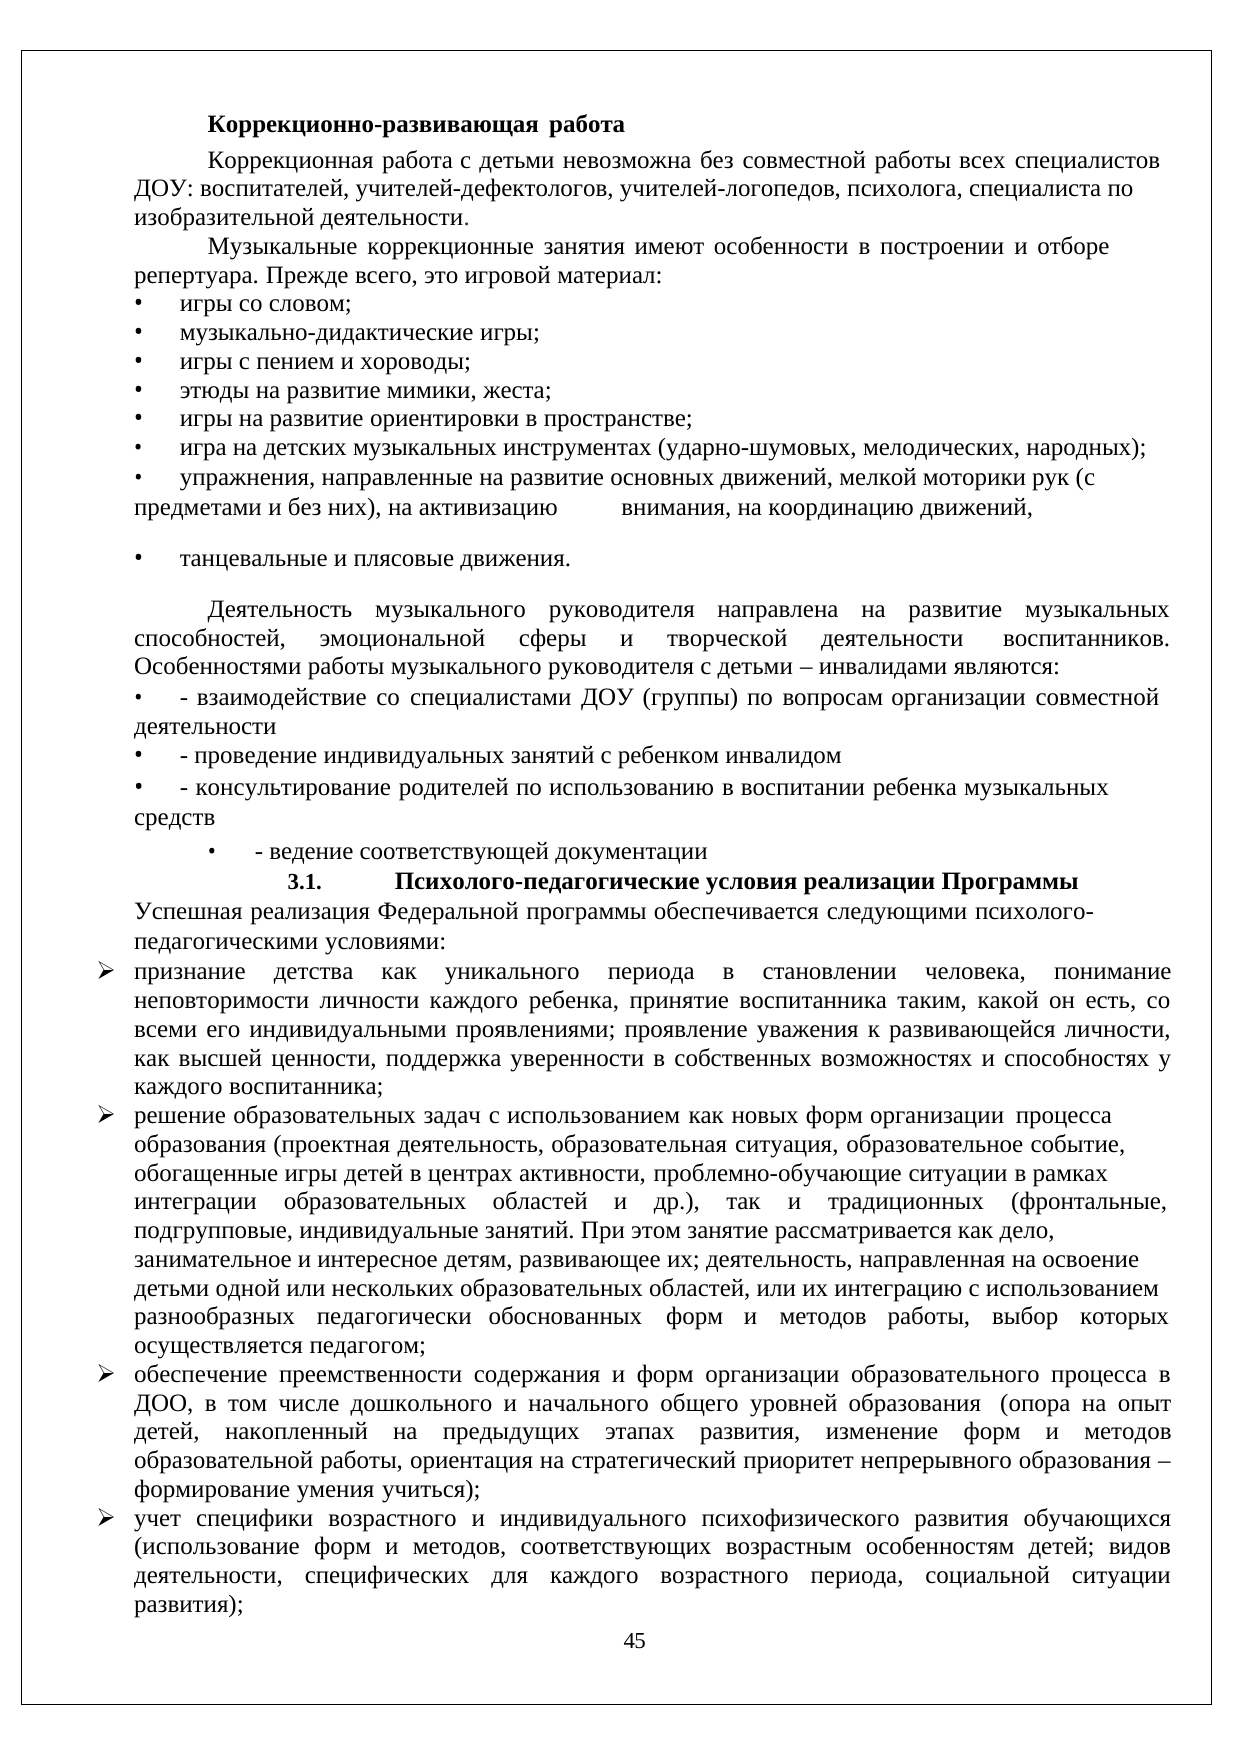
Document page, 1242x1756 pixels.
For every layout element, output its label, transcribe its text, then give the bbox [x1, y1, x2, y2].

list Психолого-педагогические условия реализации Программы Успешная реализация Федеральной программы обеспечивается следующими психолого- педагогическими условиями: [134, 866, 1171, 955]
list обеспечение преемственности содержания и форм организации образовательного процесса в ДОО, в том числе дошкольного и начального общего уровней образования (опора на опыт детей, накопленный на предыдущих этапах развития, изменение форм и методов образовательной работы, ориентация на стратегический приоритет непрерывного образования ‒ формирование умения учиться); [96, 1359, 1171, 1503]
list признание детства как уникального периода в становлении человека, понимание неповторимости личности каждого ребенка, принятие воспитанника таким, какой он есть, со всеми его индивидуальными проявлениями; проявление уважения к развивающейся личности, как высшей ценности, поддержка уверенности в собственных возможностях и способностях у каждого воспитанника; [96, 956, 1172, 1100]
list музыкально-дидактические игры; [133, 317, 1211, 346]
text Музыкальные коррекционные занятия имеют особенности в построении и отборе репертуара. Прежде всего, это игровой материал: [134, 231, 1211, 288]
subtitle Коррекционно-развивающая работа [207, 109, 1211, 138]
list - консультирование родителей по использованию в воспитании ребенка музыкальных средств [134, 769, 1112, 831]
list игра на детских музыкальных инструментах (ударно-шумовых, мелодических, народных); [133, 433, 1211, 461]
list упражнения, направленные на развитие основных движений, мелкой моторики рук (с предметами и без них), на активизацию внимания, на координацию движений, [134, 461, 1099, 521]
text Коррекционная работа с детьми невозможна без совместной работы всех специалистов ДОУ: воспитателей, учителей-дефектологов, учителей-логопедов, психолога, специалиста по изобразительной деятельности. [134, 145, 1211, 231]
list игры на развитие ориентировки в пространстве; [133, 404, 1211, 433]
list учет специфики возрастного и индивидуального психофизического развития обучающихся (использование форм и методов, соответствующих возрастным особенностям детей; видов деятельности, специфических для каждого возрастного периода, социальной ситуации развития); [96, 1503, 1171, 1618]
list - взаимодействие со специалистами ДОУ (группы) по вопросам организации совместной деятельности [134, 681, 1162, 740]
list игры со словом; [133, 288, 1211, 317]
text Деятельность музыкального руководителя направлена на развитие музыкальных способностей, эмоциональной сферы и творческой деятельности воспитанников. Особенностями работы музыкального руководителя с детьми – инвалидами являются: [134, 594, 1170, 680]
list - ведение соответствующей документации [207, 835, 1211, 866]
list игры с пением и хороводы; [133, 346, 1211, 375]
list решение образовательных задач с использованием как новых форм организации процесса образования (проектная деятельность, образовательная ситуация, образовательное событие, обогащенные игры детей в центрах активности, проблемно-обучающие ситуации в рамках интеграции образовательных областей и др.), так и традиционных (фронтальные, подгрупповые, индивидуальные занятий. При этом занятие рассматривается как дело, занимательное и интересное детям, развивающее их; деятельность, направленная на освоение детьми одной или нескольких образовательных областей, или их интеграцию с использованием разнообразных педагогически обоснованных форм и методов работы, выбор которых осуществляется педагогом; [96, 1100, 1169, 1359]
list - проведение индивидуальных занятий с ребенком инвалидом [133, 740, 1211, 769]
list танцевальные и плясовые движения. [133, 540, 1211, 574]
list этюды на развитие мимики, жеста; [133, 375, 1211, 404]
